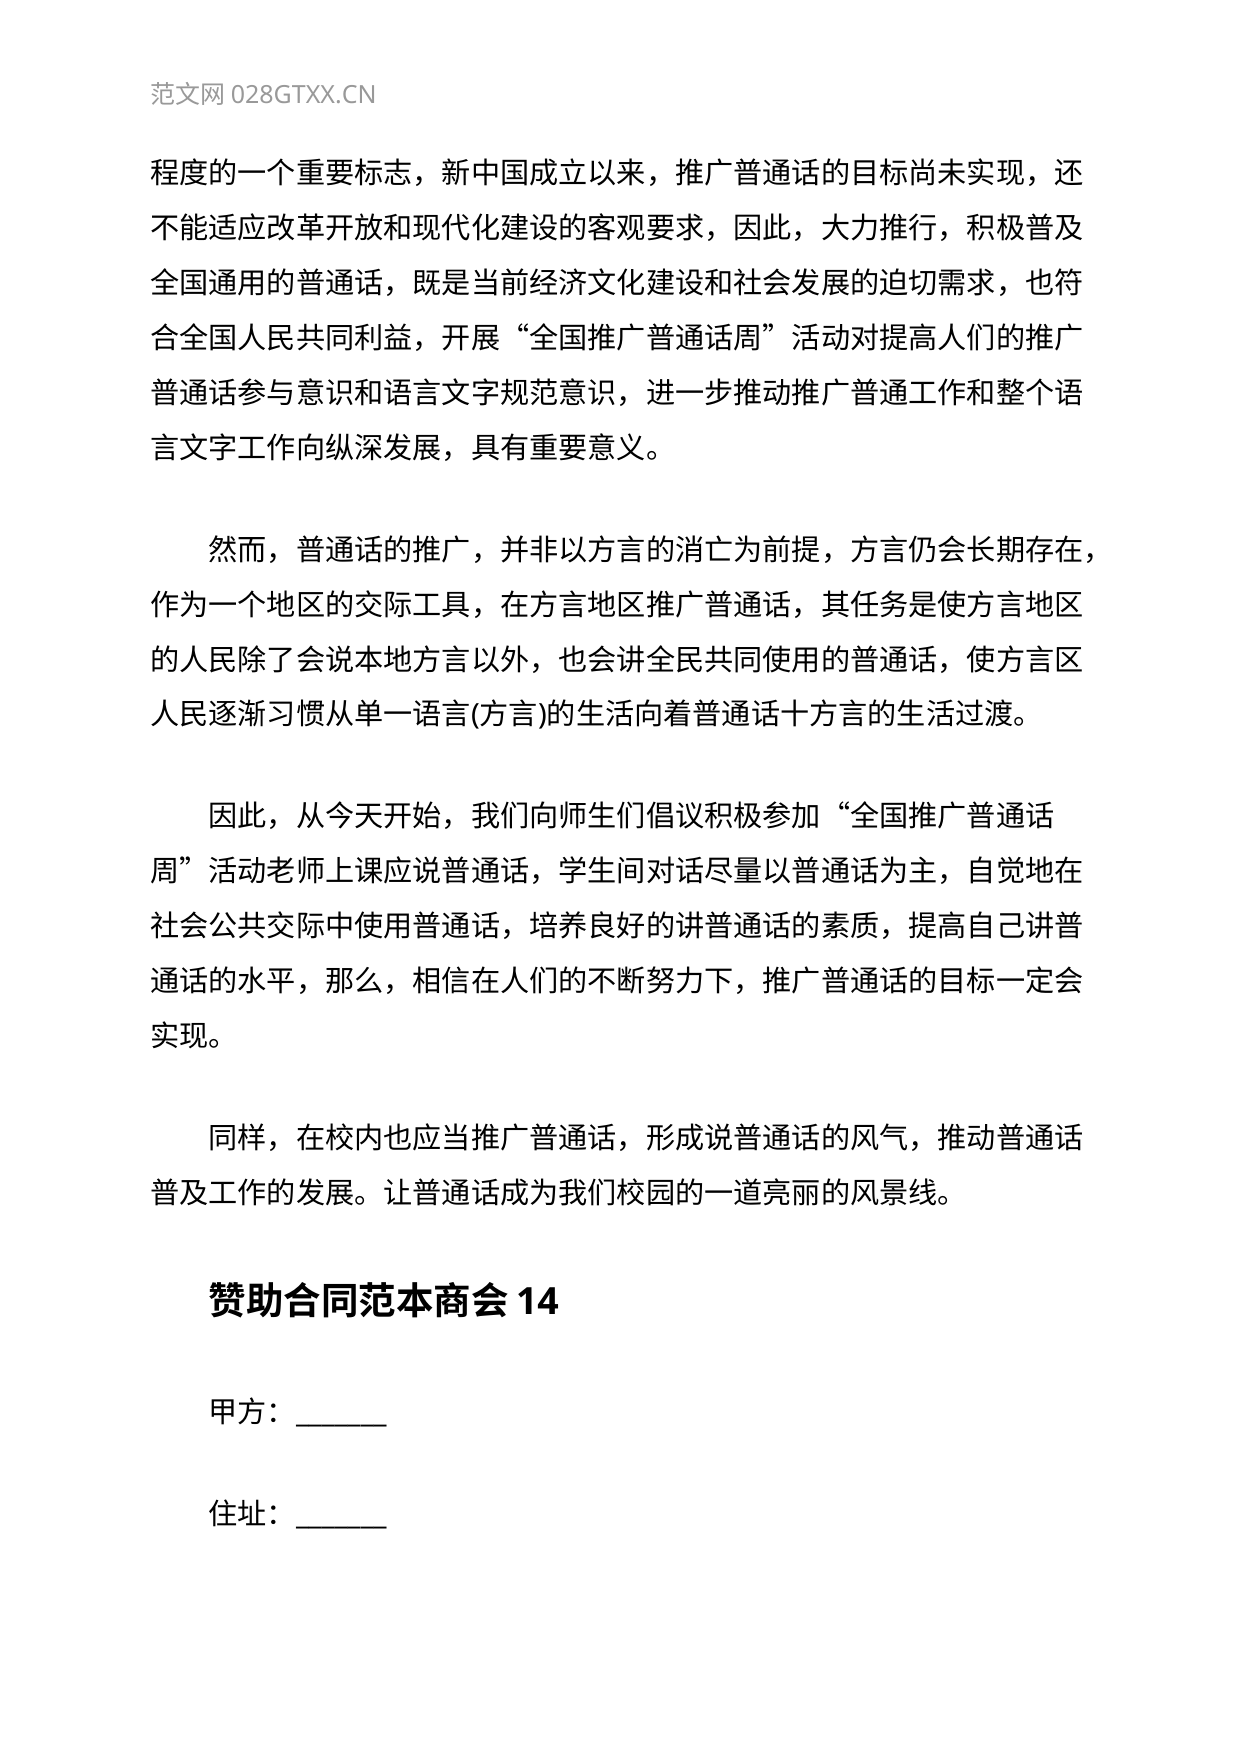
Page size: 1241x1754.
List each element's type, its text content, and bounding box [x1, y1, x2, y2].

text 然而，普通话的推广，并非以方言的消亡为前提，方言仍会长期存在，作为一个地区的交际工具，在方言地区推广普通话，其任务是使方言地区的人民除了会说本地方言以外，也会讲全民共同使用的普通话，使方言区人民逐渐习惯从单一语言(方言)的生活向着普通话十方言的生活过渡。 [150, 526, 1090, 733]
text 住址：_______ [150, 1491, 1090, 1533]
text 同样，在校内也应当推广普通话，形成说普通话的风气，推动普通话普及工作的发展。让普通话成为我们校园的一道亮丽的风景线。 [150, 1114, 1090, 1211]
text 甲方：_______ [150, 1388, 1090, 1431]
text 赞助合同范本商会14 [150, 1271, 1090, 1325]
text 因此，从今天开始，我们向师生们倡议积极参加“全国推广普通话周”活动老师上课应说普通话，学生间对话尽量以普通话为主，自觉地在社会公共交际中使用普通话，培养良好的讲普通话的素质，提高自己讲普通话的水平，那么，相信在人们的不断努力下，推广普通话的目标一定会实现。 [150, 793, 1090, 1055]
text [150, 150, 1090, 467]
